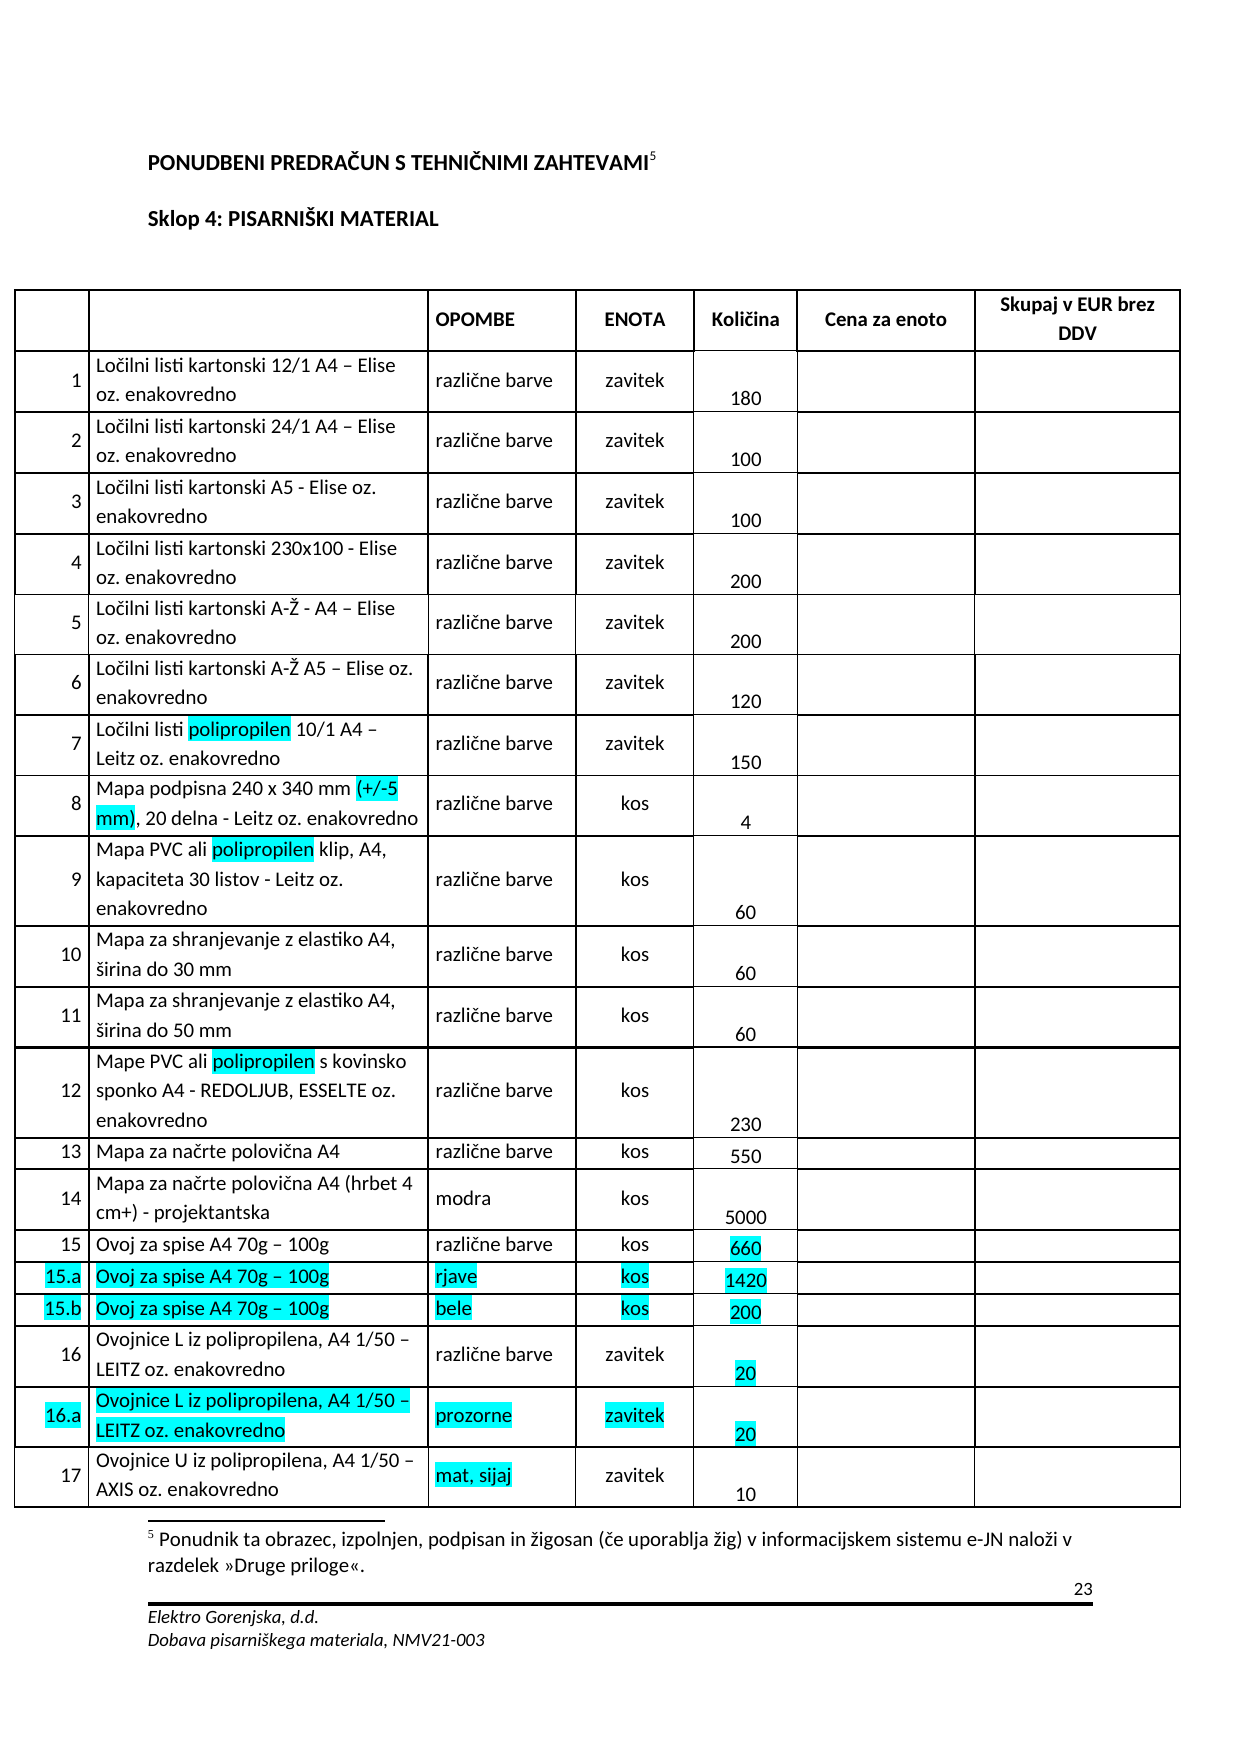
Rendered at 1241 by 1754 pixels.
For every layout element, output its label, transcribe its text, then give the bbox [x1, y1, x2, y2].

table_cell Ločilni listi kartonski 24/1 A4 – Elise oz. enakovredno [90, 413, 427, 472]
table_cell Mapa za shranjevanje z elastiko A4, širina do 50 mm [90, 988, 427, 1046]
table_cell različne barve [429, 927, 575, 986]
table_cell Ločilni listi kartonski 230x100 - Elise oz. enakovredno [90, 535, 427, 594]
table_cell 230 [694, 1048, 797, 1137]
table_cell [976, 988, 1179, 1046]
table_cell zavitek [577, 352, 693, 411]
table_cell 1420 [694, 1262, 797, 1293]
table_cell kos [577, 1263, 693, 1293]
table_cell 10 [16, 927, 88, 986]
table_cell kos [577, 1139, 693, 1168]
table_cell [798, 776, 974, 834]
table_header [16, 291, 88, 350]
table_cell zavitek [577, 535, 693, 594]
table_cell Ločilni listi kartonski A-Ž A5 – Elise oz. enakovredno [90, 655, 427, 714]
table_cell kos [577, 1231, 693, 1261]
table_cell Mapa za načrte polovična A4 [90, 1139, 427, 1168]
table_cell [798, 1295, 974, 1324]
table_cell 150 [694, 715, 797, 774]
table_cell [976, 1049, 1179, 1137]
table_cell 16 [16, 1327, 88, 1386]
table_cell 6 [16, 655, 88, 714]
table_cell različne barve [429, 413, 575, 472]
table_cell 60 [694, 987, 797, 1046]
table_cell [976, 1295, 1179, 1324]
table_cell kos [577, 1049, 693, 1137]
table_cell zavitek [577, 1327, 693, 1386]
table_cell 60 [694, 836, 797, 924]
table_cell Mapa za shranjevanje z elastiko A4, širina do 30 mm [90, 927, 427, 986]
table_cell 120 [694, 655, 797, 714]
table_cell Ovoj za spise A4 70g – 100g [90, 1295, 427, 1324]
table_cell Ovoj za spise A4 70g – 100g [90, 1231, 427, 1261]
table_cell 660 [694, 1230, 797, 1261]
table_cell 9 [16, 837, 88, 924]
table_cell 200 [694, 534, 797, 594]
table_cell kos [577, 776, 693, 834]
table_cell [798, 595, 974, 654]
table_cell [976, 535, 1179, 594]
table_cell 16.a [16, 1388, 88, 1446]
table_cell [976, 716, 1179, 774]
table_header OPOMBE [429, 291, 575, 350]
table_cell 100 [694, 473, 797, 533]
table_cell 15 [16, 1231, 88, 1261]
table_cell [976, 837, 1179, 924]
table_cell Ovoj za spise A4 70g – 100g [90, 1263, 427, 1293]
table_cell 11 [16, 988, 88, 1046]
table_cell modra [429, 1170, 575, 1229]
table_cell različne barve [429, 655, 575, 714]
table_cell Mape PVC ali polipropilen s kovinsko sponko A4 - REDOLJUB, ESSELTE oz. enakovredno [90, 1049, 427, 1137]
table_cell 3 [16, 474, 88, 533]
table_cell [798, 1139, 974, 1168]
table_cell različne barve [429, 1327, 575, 1386]
table_cell 10 [694, 1448, 797, 1506]
table_cell [976, 927, 1179, 986]
table_cell različne barve [429, 474, 575, 533]
table_cell 2 [16, 413, 88, 472]
table_cell 100 [694, 412, 797, 472]
table_cell kos [577, 1170, 693, 1229]
table_cell zavitek [576, 595, 693, 654]
table_header Skupaj v EUR brez DDV [976, 291, 1179, 350]
table_cell Ločilni listi kartonski A-Ž - A4 – Elise oz. enakovredno [89, 595, 428, 654]
table_cell 15.b [16, 1295, 88, 1324]
table_cell kos [577, 927, 693, 986]
table_cell 5 [15, 595, 88, 654]
table_cell [798, 1170, 974, 1229]
table_cell zavitek [577, 474, 693, 533]
table_cell [798, 413, 974, 472]
table_cell mat, sijaj [429, 1448, 575, 1506]
table_header Cena za enoto [798, 291, 974, 350]
table_cell različne barve [429, 776, 575, 834]
table_cell Ovojnice L iz polipropilena, A4 1/50 – LEITZ oz. enakovredno [90, 1388, 427, 1446]
table_cell različne barve [429, 1139, 575, 1168]
table_header [90, 291, 427, 350]
table_cell 4 [694, 776, 797, 834]
table_header Količina [695, 291, 796, 350]
table_cell [976, 1263, 1179, 1293]
table_cell 15.a [16, 1263, 88, 1293]
table_cell 200 [694, 1294, 797, 1324]
table_cell [975, 1448, 1180, 1506]
table_cell [976, 352, 1179, 411]
table_cell [798, 1388, 974, 1446]
table_cell različne barve [429, 1049, 575, 1137]
table_cell 1 [16, 352, 88, 411]
table_cell zavitek [577, 413, 693, 472]
table_cell [976, 1327, 1179, 1386]
table_cell različne barve [429, 595, 575, 654]
table_cell kos [577, 837, 693, 924]
table_cell [798, 655, 974, 714]
table_cell [798, 837, 974, 924]
table_cell različne barve [429, 1231, 575, 1261]
table_cell [976, 1139, 1179, 1168]
table_cell [976, 776, 1179, 834]
table_cell kos [577, 1295, 693, 1324]
table_cell 12 [16, 1049, 88, 1137]
table_cell [976, 1170, 1179, 1229]
table_cell Ovojnice L iz polipropilena, A4 1/50 – LEITZ oz. enakovredno [90, 1327, 427, 1386]
table_cell 5000 [694, 1169, 797, 1229]
table_cell različne barve [429, 988, 575, 1046]
table_cell [798, 352, 974, 411]
table_cell [976, 1388, 1179, 1446]
table_cell [798, 1231, 974, 1261]
table_cell Mapa PVC ali polipropilen klip, A4, kapaciteta 30 listov - Leitz oz. enakovredno [90, 837, 427, 924]
table_cell [798, 1049, 974, 1137]
table_cell [975, 595, 1180, 654]
table_cell [976, 655, 1179, 714]
table_cell Mapa za načrte polovična A4 (hrbet 4 cm+) - projektantska [90, 1170, 427, 1229]
table_cell 7 [16, 716, 88, 774]
table_cell 180 [694, 351, 797, 411]
table_cell rjave [429, 1263, 575, 1293]
text Sklop 4: PISARNIŠKI MATERIAL [148, 204, 1093, 232]
table_cell [976, 1231, 1179, 1261]
table_cell [976, 474, 1179, 533]
table_cell zavitek [577, 655, 693, 714]
table_cell [798, 1263, 974, 1293]
table_cell [976, 413, 1179, 472]
table_cell 200 [694, 595, 797, 654]
table_cell Ovojnice U iz polipropilena, A4 1/50 – AXIS oz. enakovredno [89, 1448, 428, 1506]
table_cell [798, 474, 974, 533]
text PONUDBENI PREDRAČUN S TEHNIČNIMI ZAHTEVAMI [148, 148, 1093, 176]
table_cell Mapa podpisna 240 x 340 mm (+/-5 mm), 20 delna - Leitz oz. enakovredno [90, 776, 427, 834]
table_cell 14 [16, 1170, 88, 1229]
table_cell kos [577, 988, 693, 1046]
table_cell različne barve [429, 837, 575, 924]
table_cell 550 [694, 1138, 797, 1168]
table_cell različne barve [429, 716, 575, 774]
table_cell Ločilni listi kartonski A5 - Elise oz. enakovredno [90, 474, 427, 533]
table_cell [798, 1327, 974, 1386]
table_cell zavitek [577, 1388, 693, 1446]
table_cell različne barve [429, 535, 575, 594]
table_cell [798, 927, 974, 986]
table_cell različne barve [429, 352, 575, 411]
table_cell Ločilni listi kartonski 12/1 A4 – Elise oz. enakovredno [90, 352, 427, 411]
table_cell 20 [694, 1387, 797, 1446]
table_cell [798, 1448, 974, 1506]
table_cell 17 [15, 1448, 88, 1506]
table_cell 60 [694, 926, 797, 986]
table_header ENOTA [577, 291, 693, 350]
table_cell zavitek [577, 716, 693, 774]
table_cell 4 [16, 535, 88, 594]
table_cell Ločilni listi polipropilen 10/1 A4 – Leitz oz. enakovredno [90, 716, 427, 774]
table_cell bele [429, 1295, 575, 1324]
table_cell 13 [16, 1139, 88, 1168]
table_cell [798, 535, 974, 594]
table_cell prozorne [429, 1388, 575, 1446]
table_cell 8 [16, 776, 88, 834]
table_cell zavitek [576, 1448, 693, 1506]
table_cell [798, 716, 974, 774]
table_cell [798, 988, 974, 1046]
table_cell 20 [694, 1326, 797, 1386]
